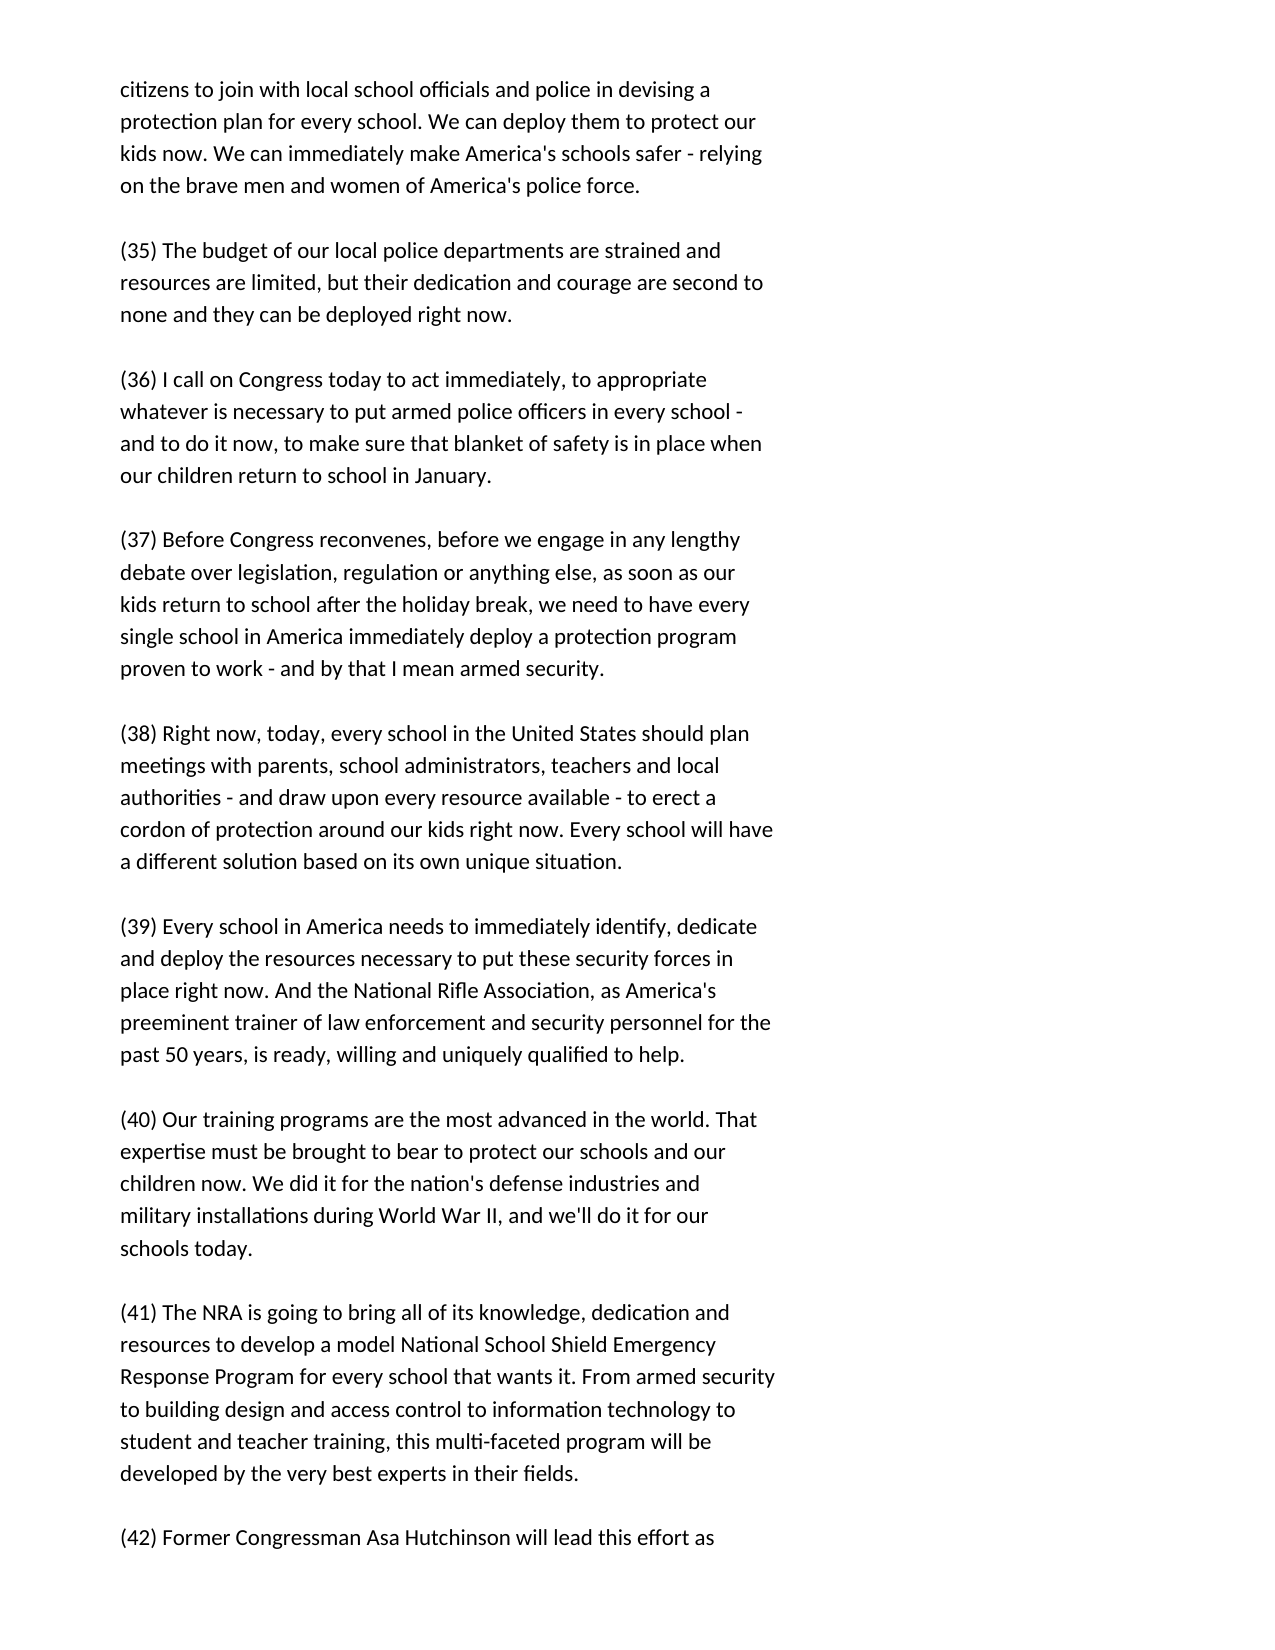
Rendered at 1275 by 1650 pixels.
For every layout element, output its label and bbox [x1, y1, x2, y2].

text [120, 75, 776, 1551]
